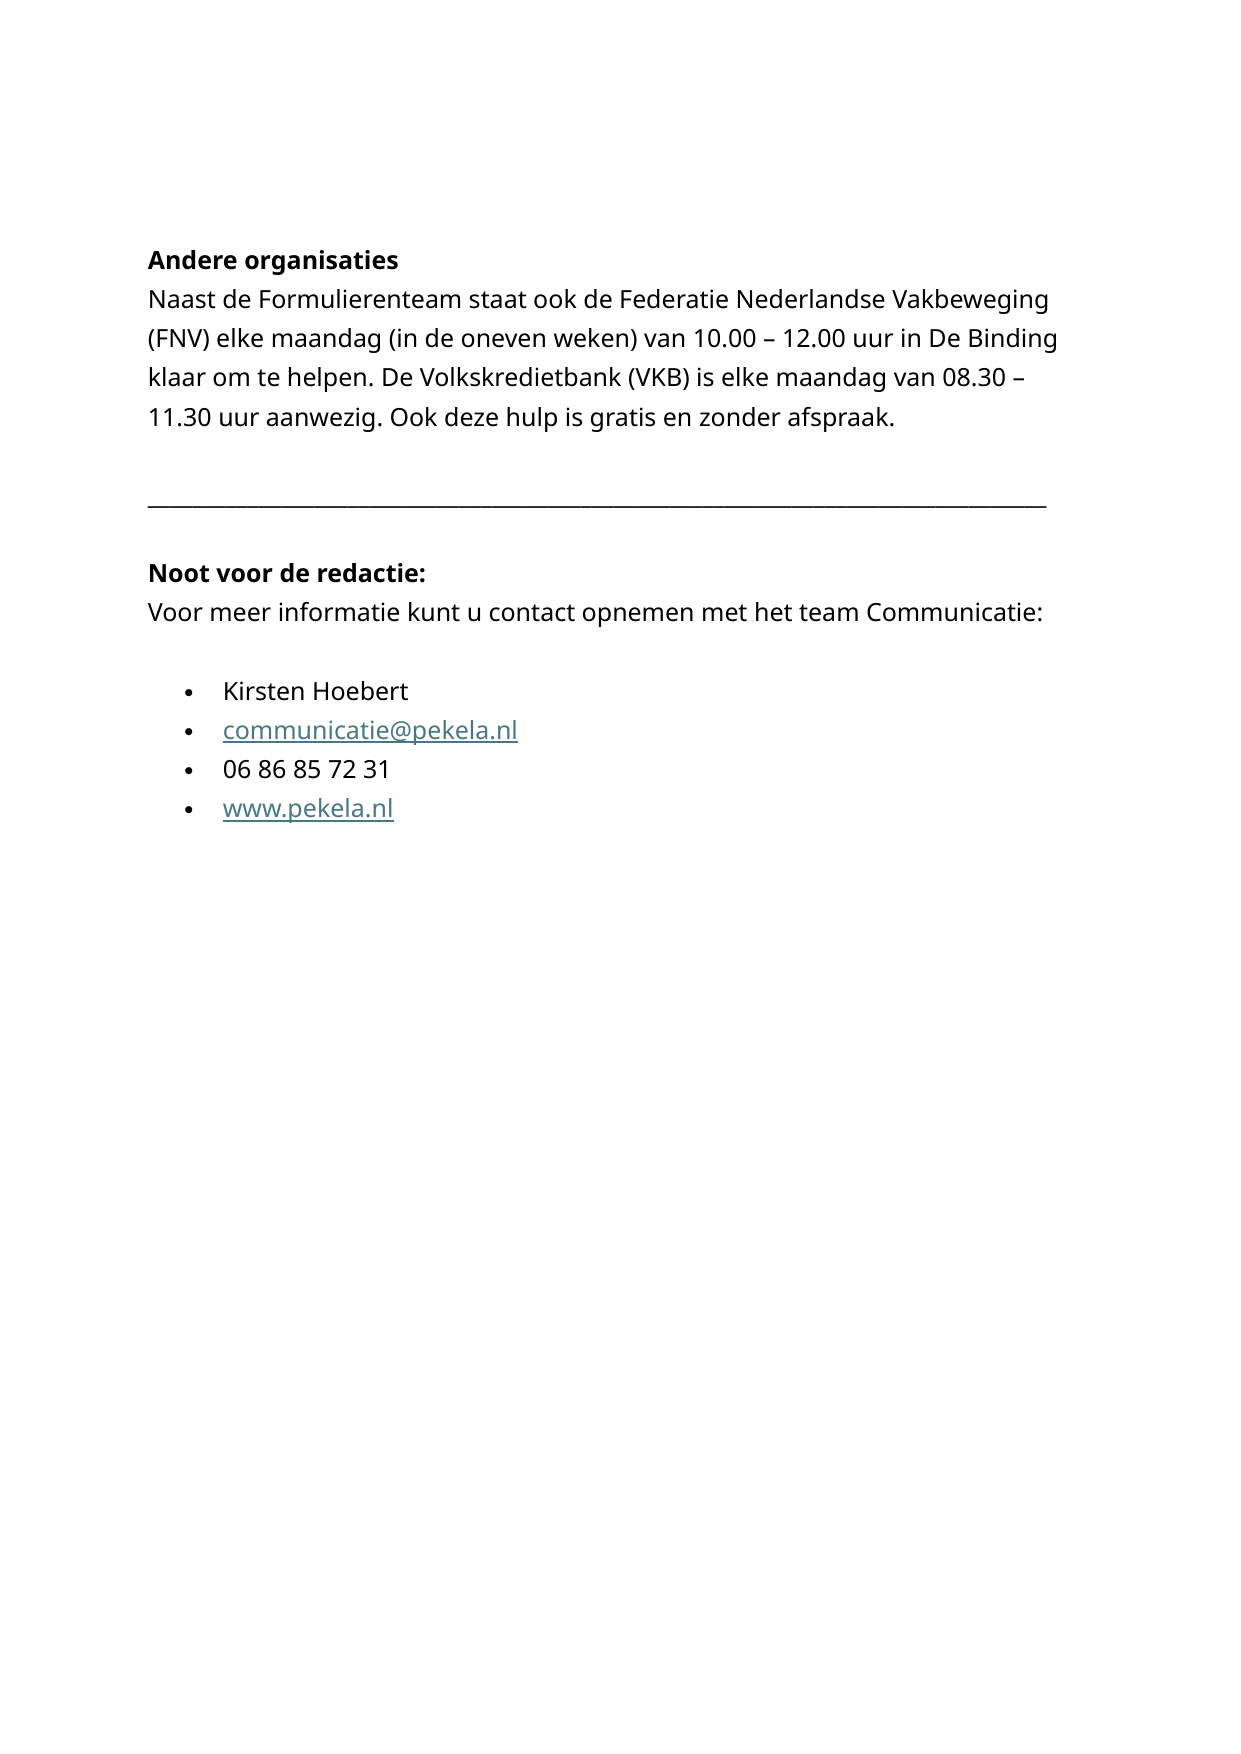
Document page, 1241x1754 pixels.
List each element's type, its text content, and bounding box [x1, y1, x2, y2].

text Voor meer informatie kunt u contact opnemen met het team Communicatie: [148, 595, 1093, 629]
text Andere organisaties [148, 243, 1093, 277]
text Noot voor de redactie: [148, 556, 1093, 590]
text _________________________________________________________________________________ [148, 478, 1093, 512]
text Naast de Formulierenteam staat ook de Federatie Nederlandse Vakbeweging (FNV) elke maandag (in de oneven weken) van 10.00 – 12.00 uur in De Binding klaar om te helpen. De Volkskredietbank (VKB) is elke maandag van 08.30 – 11.30 uur aanwezig. Ook deze hulp is gratis en zonder afspraak. [148, 282, 1093, 433]
list www.pekela.nl [185, 791, 1093, 825]
list communicatie@pekela.nl [185, 713, 1093, 747]
list 06 86 85 72 31 [185, 752, 1093, 786]
list Kirsten Hoebert [185, 673, 1093, 707]
